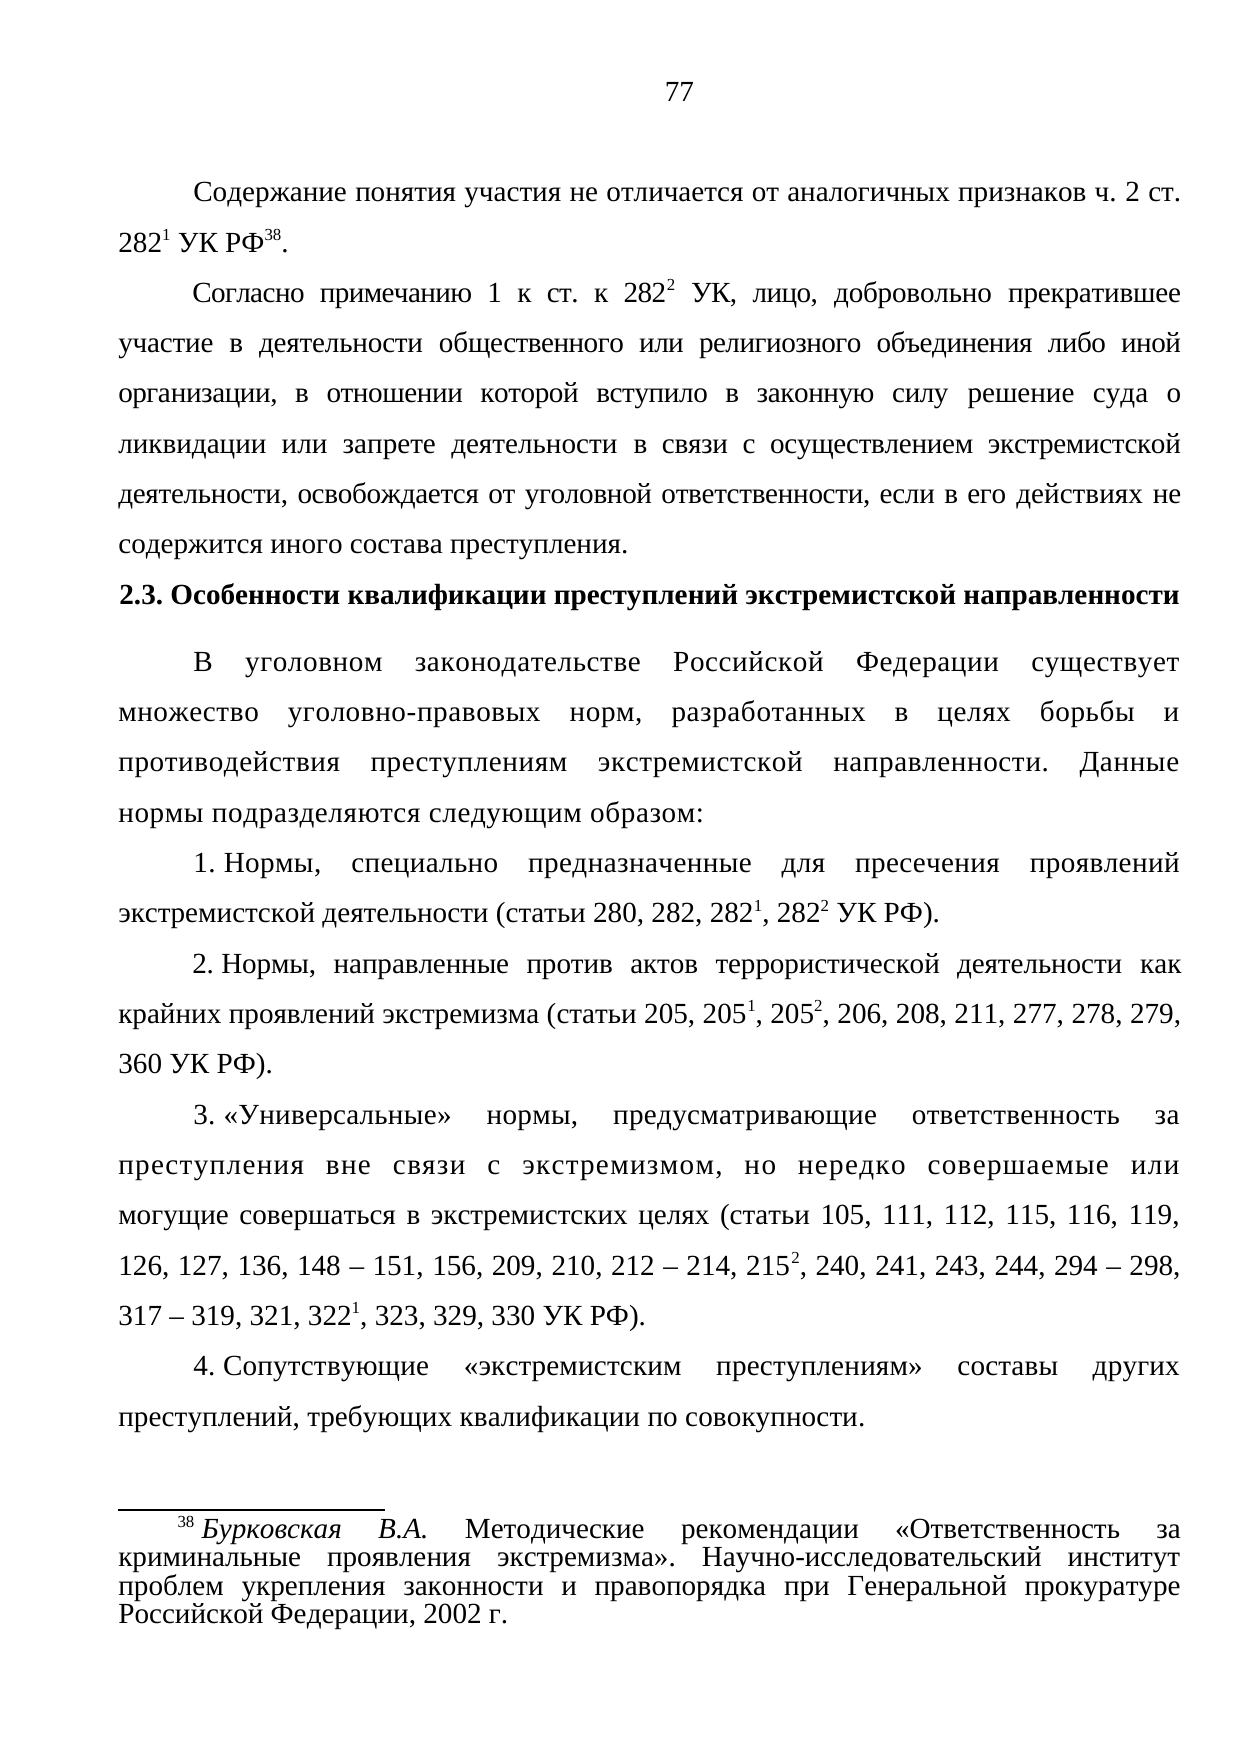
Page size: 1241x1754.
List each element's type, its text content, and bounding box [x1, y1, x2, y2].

text Содержание понятия участия не отличается от аналогичных признаков ч. 2 ст. 2821 УК РФ. [118, 174, 1181, 258]
text В уголовном законодательстве Российской Федерации существует множество уголовно-правовых норм, разработанных в целях борьбы и противодействия преступлениям экстремистской направленности. Данные нормы подразделяются следующим образом: [118, 644, 1181, 828]
text 4. Сопутствующие «экстремистским преступлениям» составы других преступлений, требующих квалификации по совокупности. [118, 1348, 1181, 1432]
text Согласно примечанию 1 к ст. к 2822 УК, лицо, добровольно прекратившее участие в деятельности общественного или религиозного объединения либо иной организации, в отношении которой вступило в законную силу решение суда о ликвидации или запрете деятельности в связи с осуществлением экстремистской деятельности, освобождается от уголовной ответственности, если в его действиях не содержится иного состава преступления. [118, 275, 1181, 560]
text 3. «Универсальные» нормы, предусматривающие ответственность за преступления вне связи с экстремизмом, но нередко совершаемые или могущие совершаться в экстремистских целях (статьи 105, 111, 112, 115, 116, 119, 126, 127, 136, 148 – 151, 156, 209, 210, 212 – 214, 2152, 240, 241, 243, 244, 294 – 298, 317 – 319, 321, 3221, 323, 329, 330 УК РФ). [118, 1097, 1181, 1332]
text 1. Нормы, специально предназначенные для пресечения проявлений экстремистской деятельности (статьи 280, 282, 2821, 2822 УК РФ). [118, 845, 1181, 929]
text 2.3. Особенности квалификации преступлений экстремистской направленности [118, 577, 1181, 610]
text 2. Нормы, направленные против актов террористической деятельности как крайних проявлений экстремизма (статьи 205, 2051, 2052, 206, 208, 211, 277, 278, 279, 360 УК РФ). [118, 946, 1181, 1080]
